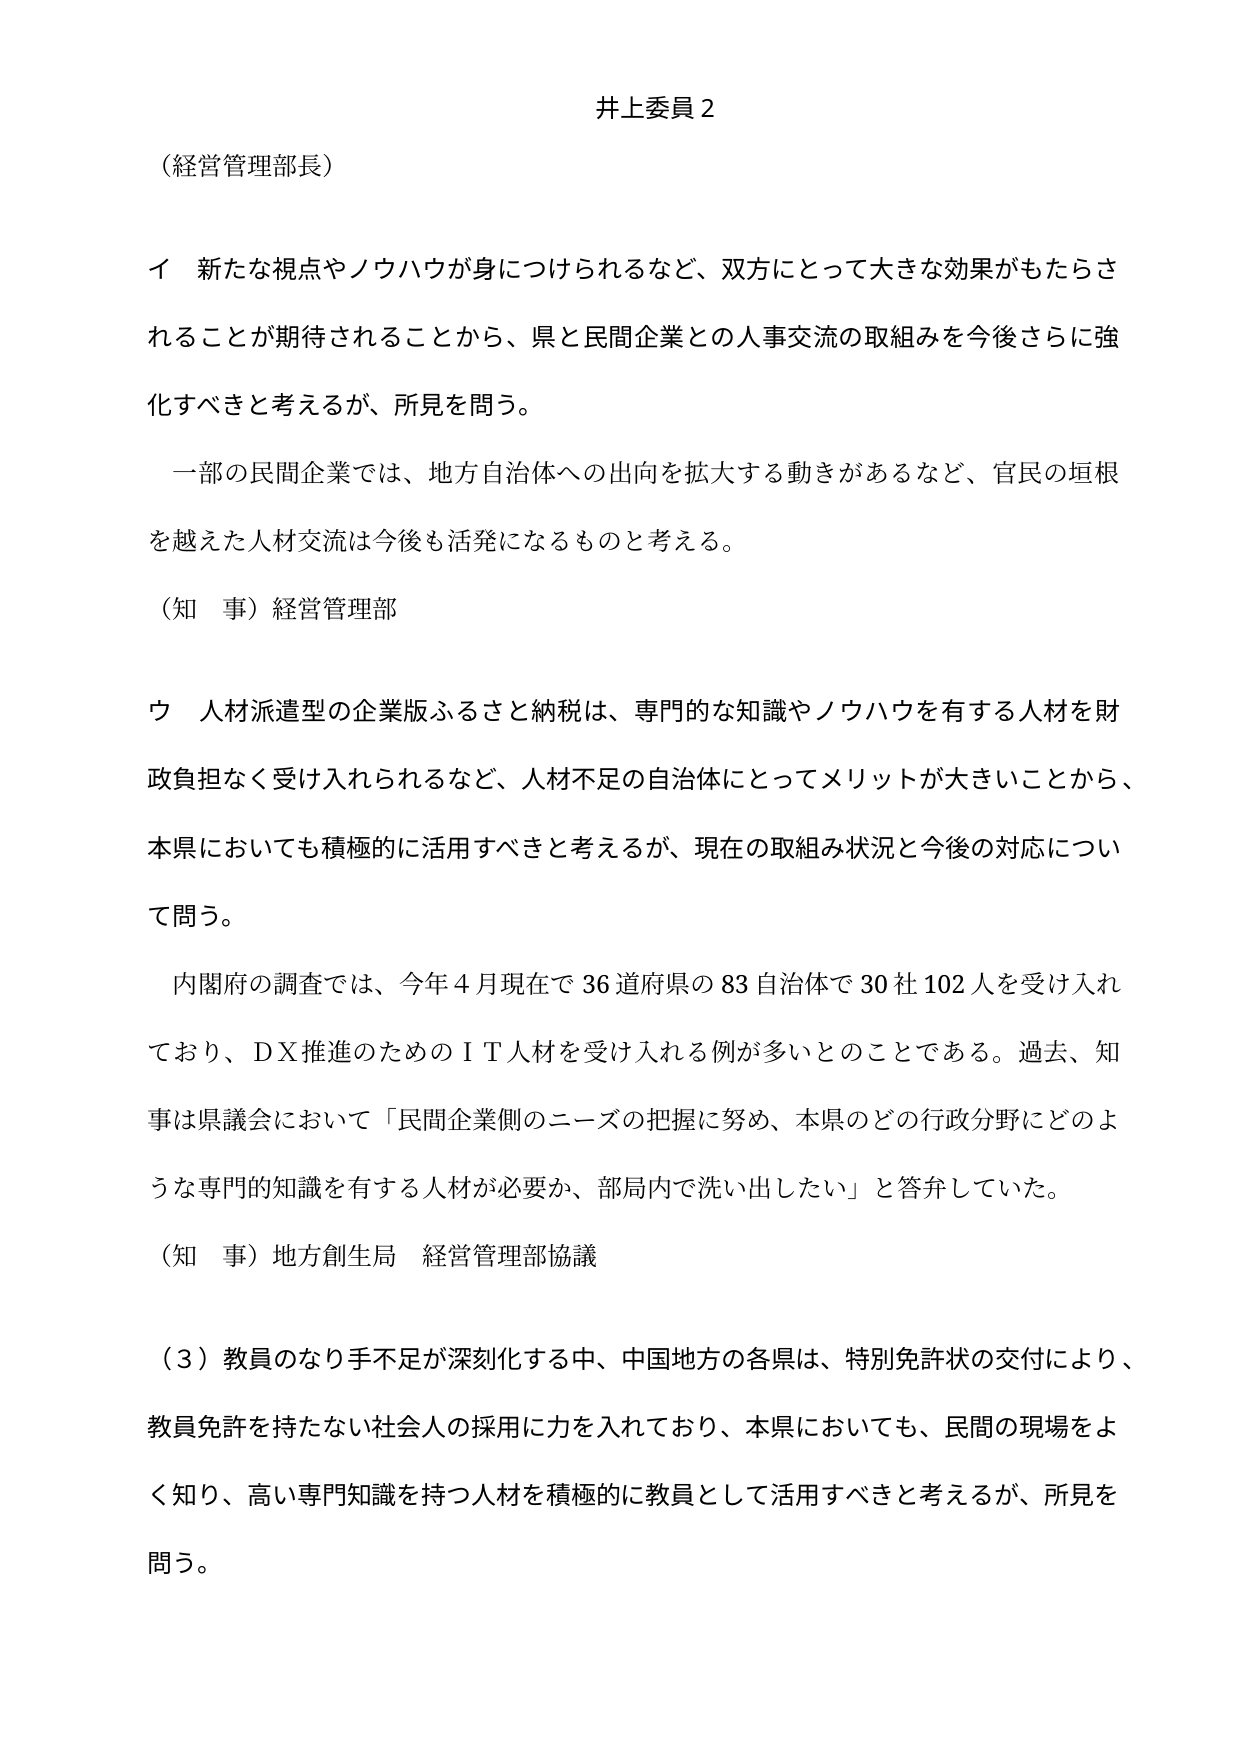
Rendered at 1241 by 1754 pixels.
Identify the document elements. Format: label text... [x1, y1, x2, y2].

text （経営管理部長） [148, 131, 1122, 199]
text イ 新たな視点やノウハウが身につけられるなど、双方にとって大きな効果がもたらされることが期待されることから、県と民間企業との人事交流の取組みを今後さらに強化すべきと考えるが、所見を問う。 [148, 233, 1122, 437]
text ウ 人材派遣型の企業版ふるさと納税は、専門的な知識やノウハウを有する人材を財政負担なく受け入れられるなど、人材不足の自治体にとってメリットが大きいことから、本県においても積極的に活用すべきと考えるが、現在の取組み状況と今後の対応について問う。 [148, 676, 1122, 948]
text （知 事）地方創生局 経営管理部協議 [148, 1221, 1122, 1289]
text 内閣府の調査では、今年４月現在で36道府県の83自治体で30社102人を受け入れており、ＤＸ推進のためのＩＴ人材を受け入れる例が多いとのことである。過去、知事は県議会において「民間企業側のニーズの把握に努め、本県のどの行政分野にどのような専門的知識を有する人材が必要か、部局内で洗い出したい」と答弁していた。 [148, 948, 1122, 1221]
text 一部の民間企業では、地方自治体への出向を拡大する動きがあるなど、官民の垣根を越えた人材交流は今後も活発になるものと考える。 [148, 437, 1122, 574]
text （３）教員のなり手不足が深刻化する中、中国地方の各県は、特別免許状の交付により、教員免許を持たない社会人の採用に力を入れており、本県においても、民間の現場をよく知り、高い専門知識を持つ人材を積極的に教員として活用すべきと考えるが、所見を問う。 [148, 1323, 1122, 1596]
text （知 事）経営管理部 [148, 574, 1122, 642]
